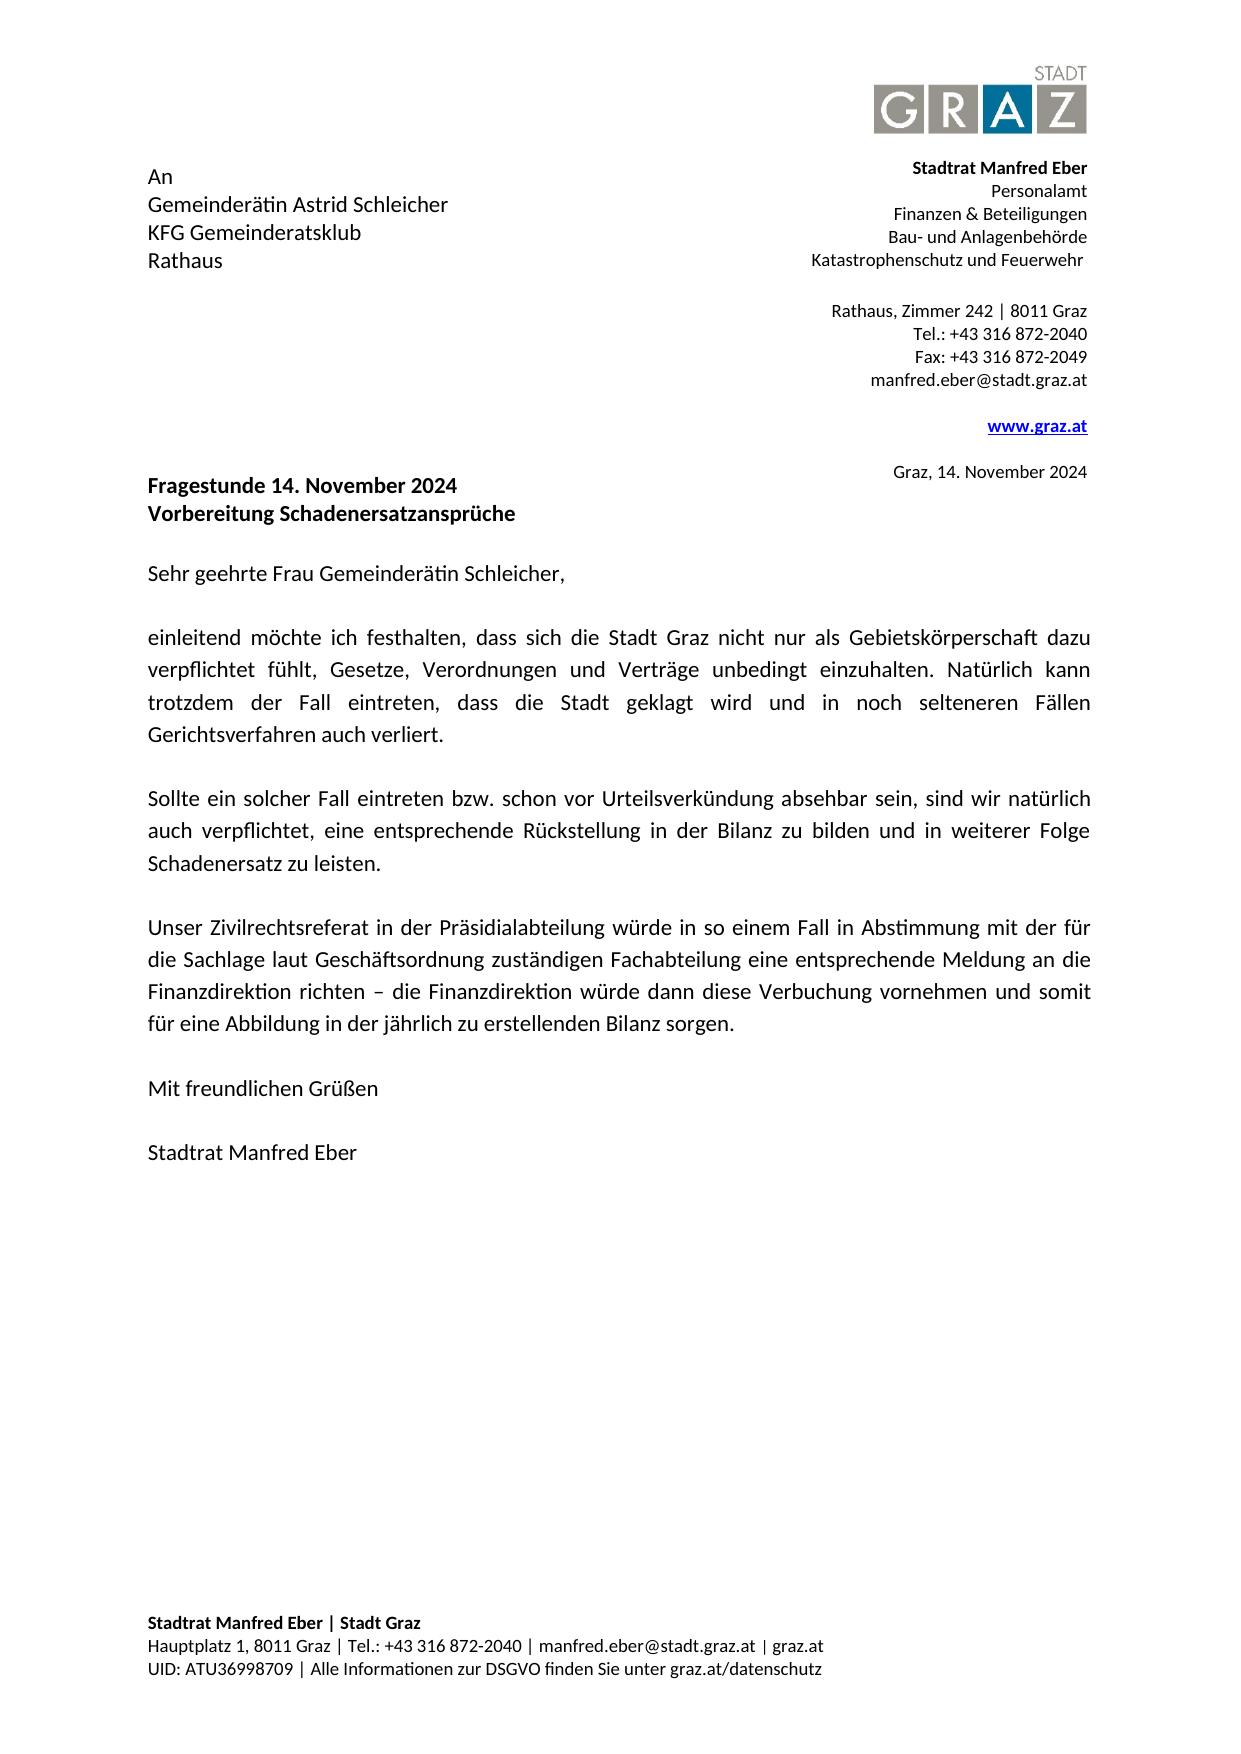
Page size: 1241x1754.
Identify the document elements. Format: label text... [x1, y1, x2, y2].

text Rathaus [148, 247, 679, 274]
text KFG Gemeinderatsklub [148, 218, 679, 247]
text Stadtrat Manfred Eber [148, 1138, 1092, 1166]
picture [867, 58, 1093, 140]
text einleitend möchte ich festhalten, dass sich die Stadt Graz nicht nur als Gebietskörperschaft dazu verpflichtet fühlt, Gesetze, Verordnungen und Verträge unbedingt einzuhalten. Natürlich kann trotzdem der Fall eintreten, dass die Stadt geklagt wird und in noch selteneren Fällen Gerichtsverfahren auch verliert. [148, 623, 1092, 748]
text Sehr geehrte Frau Gemeinderätin Schleicher, [148, 559, 1092, 587]
text Fragestunde 14. November 2024 Vorbereitung Schadenersatzansprüche [148, 471, 1092, 527]
text Sollte ein solcher Fall eintreten bzw. schon vor Urteilsverkündung absehbar sein, sind wir natürlich auch verpflichtet, eine entsprechende Rückstellung in der Bilanz zu bilden und in weiterer Folge Schadenersatz zu leisten. [148, 784, 1092, 877]
text Mit freundlichen Grüßen [148, 1074, 1092, 1102]
text Gemeinderätin Astrid Schleicher [148, 191, 679, 218]
text An [148, 162, 679, 191]
text Unser Zivilrechtsreferat in der Präsidialabteilung würde in so einem Fall in Abstimmung mit der für die Sachlage laut Geschäftsordnung zuständigen Fachabteilung eine entsprechende Meldung an die Finanzdirektion richten – die Finanzdirektion würde dann diese Verbuchung vornehmen und somit für eine Abbildung in der jährlich zu erstellenden Bilanz sorgen. [148, 913, 1092, 1038]
